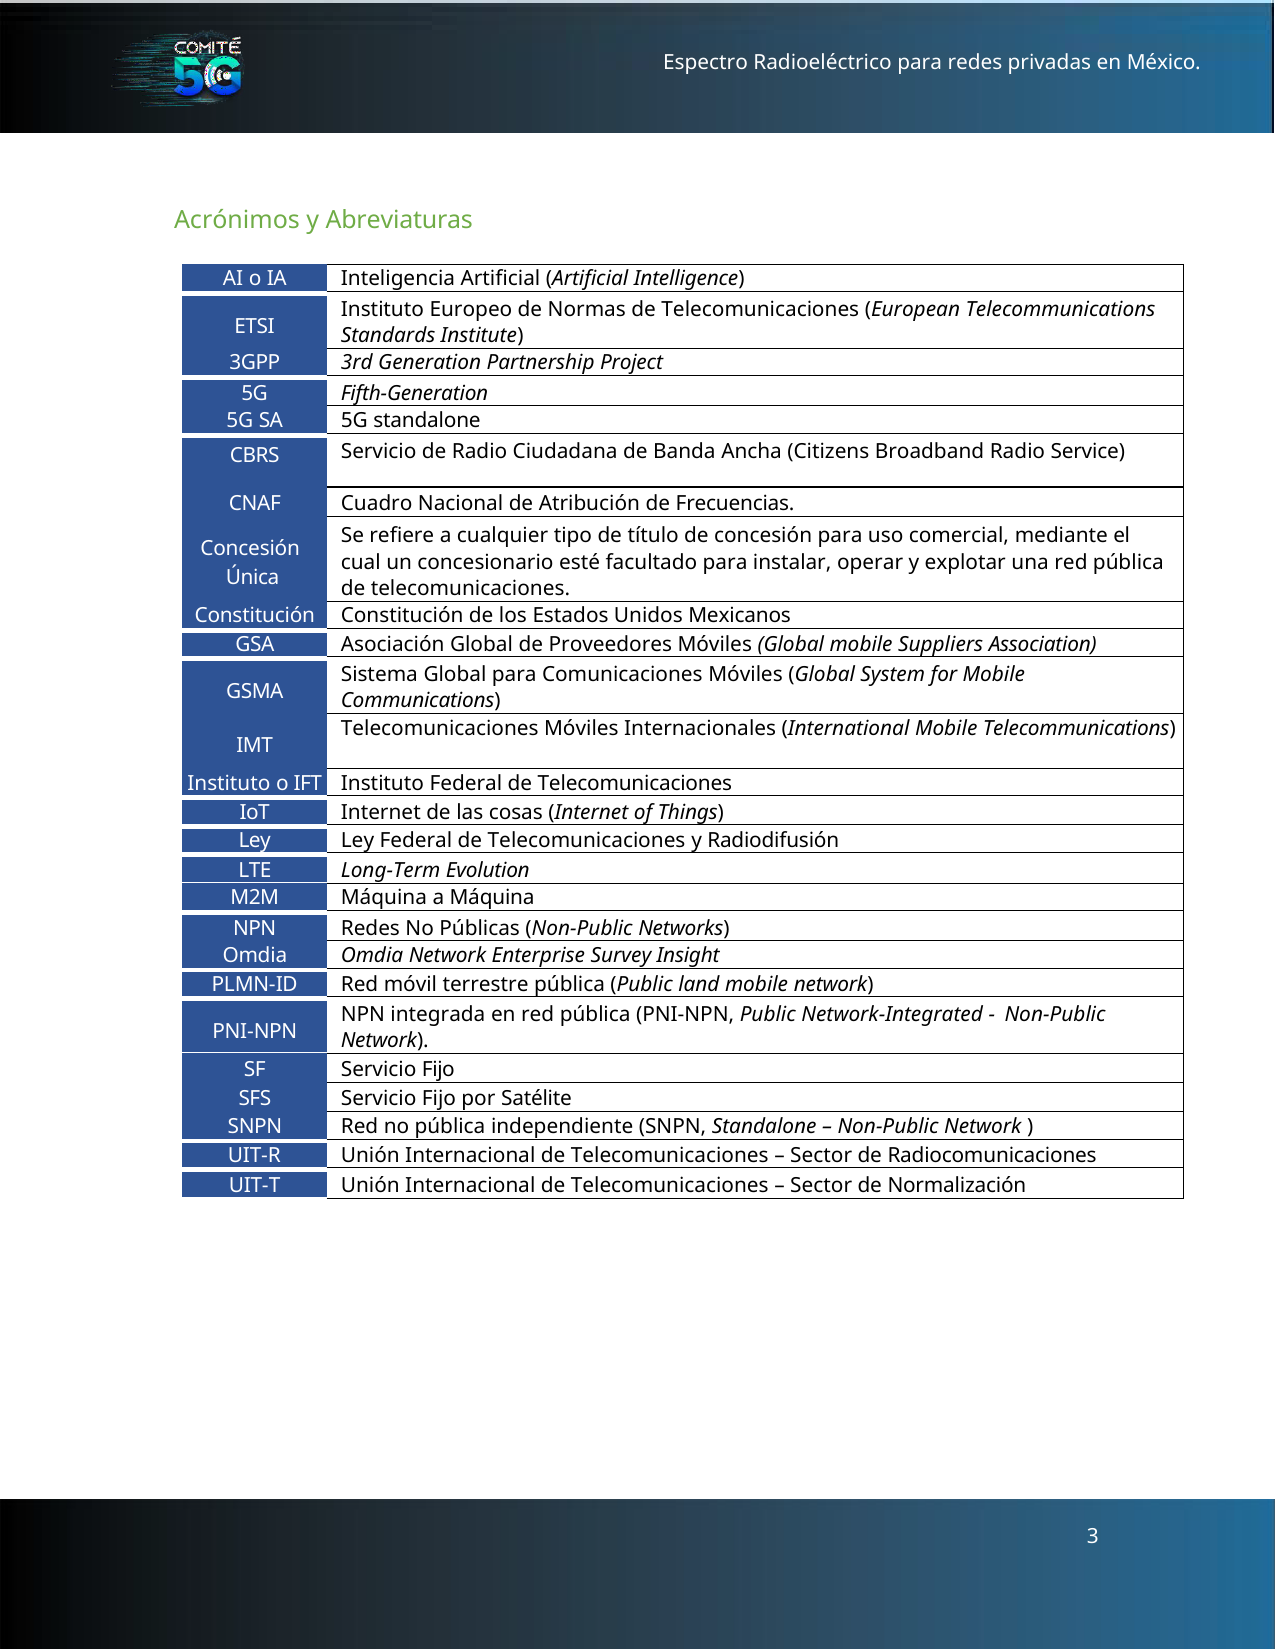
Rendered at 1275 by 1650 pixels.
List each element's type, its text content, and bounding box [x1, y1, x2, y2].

table_cell Concesión Única [182, 516, 327, 601]
table_cell Red móvil terrestre pública (Public land mobile network) [327, 969, 1183, 996]
table_cell Máquina a Máquina [327, 884, 1183, 910]
table_cell UIT-T [182, 1172, 327, 1197]
table_cell Red no pública independiente (SNPN, Standalone – Non-Public Network ) [327, 1112, 1183, 1139]
table_cell CBRS [182, 438, 327, 486]
table_header AI o IA [182, 264, 327, 291]
table_cell Instituto Europeo de Normas de Telecomunicaciones (European Telecommunications Standards Institute) [327, 292, 1183, 348]
table_cell Servicio Fijo [327, 1054, 1183, 1082]
table_cell NPN integrada en red pública (PNI-NPN, Public Network-Integrated - Non-Public Network). [327, 997, 1183, 1052]
table_cell Redes No Públicas (Non-Public Networks) [327, 911, 1183, 940]
table_cell SFS [182, 1082, 327, 1111]
table_cell Long-Term Evolution [327, 853, 1183, 882]
table_cell Unión Internacional de Telecomunicaciones – Sector de Normalización [327, 1168, 1183, 1197]
table_cell PNI-NPN [182, 1001, 327, 1052]
table_cell NPN [182, 915, 327, 940]
table_cell Constitución de los Estados Unidos Mexicanos [327, 602, 1183, 628]
table_cell Internet de las cosas (Internet of Things) [327, 796, 1183, 824]
table_cell GSMA [182, 661, 327, 713]
subtitle Acrónimos y Abreviaturas [174, 201, 1196, 235]
picture [0, 0, 1274, 133]
table_cell Asociación Global de Proveedores Móviles (Global mobile Suppliers Association) [327, 629, 1183, 656]
table_cell 3rd Generation Partnership Project [327, 349, 1183, 375]
table_cell 5G standalone [327, 406, 1183, 433]
table_cell 5G [182, 380, 327, 405]
table_cell Fifth-Generation [327, 376, 1183, 405]
table_header Inteligencia Artificial (Artificial Intelligence) [327, 265, 1183, 291]
table_cell Sistema Global para Comunicaciones Móviles (Global System for Mobile Communications) [327, 657, 1183, 713]
table_cell SNPN [182, 1111, 327, 1139]
table_cell PLMN-ID [182, 972, 327, 996]
table_cell UIT-R [182, 1143, 327, 1167]
table_cell ETSI [182, 296, 327, 348]
table_cell Cuadro Nacional de Atribución de Frecuencias. [327, 488, 1183, 516]
table_cell Omdia [182, 940, 327, 968]
table_cell M2M [182, 883, 327, 910]
table_cell LTE [182, 857, 327, 882]
table_cell SF [182, 1053, 327, 1082]
table_cell 5G SA [182, 405, 327, 433]
table_cell Telecomunicaciones Móviles Internacionales (International Mobile Telecommunications) [327, 714, 1183, 768]
table_cell Ley [182, 829, 327, 852]
table_cell Se refiere a cualquier tipo de título de concesión para uso comercial, mediante el cual un concesionario esté facultado para instalar, operar y explotar una red pública de telecomunicaciones. [327, 517, 1183, 601]
table_cell Unión Internacional de Telecomunicaciones – Sector de Radiocomunicaciones [327, 1140, 1183, 1167]
table_cell 3GPP [182, 348, 327, 375]
table_cell IoT [182, 800, 327, 824]
table_cell Servicio Fijo por Satélite [327, 1083, 1183, 1111]
picture [0, 1499, 1275, 1649]
table_cell Instituto Federal de Telecomunicaciones [327, 769, 1183, 795]
table_cell Constitución [182, 601, 327, 628]
table_cell GSA [182, 633, 327, 656]
table_cell IMT [182, 713, 327, 768]
table_cell CNAF [182, 486, 327, 516]
table_cell Instituto o IFT [182, 768, 327, 795]
table_cell Servicio de Radio Ciudadana de Banda Ancha (Citizens Broadband Radio Service) [327, 434, 1183, 486]
table_cell Ley Federal de Telecomunicaciones y Radiodifusión [327, 825, 1183, 852]
table_cell Omdia Network Enterprise Survey Insight [327, 941, 1183, 968]
